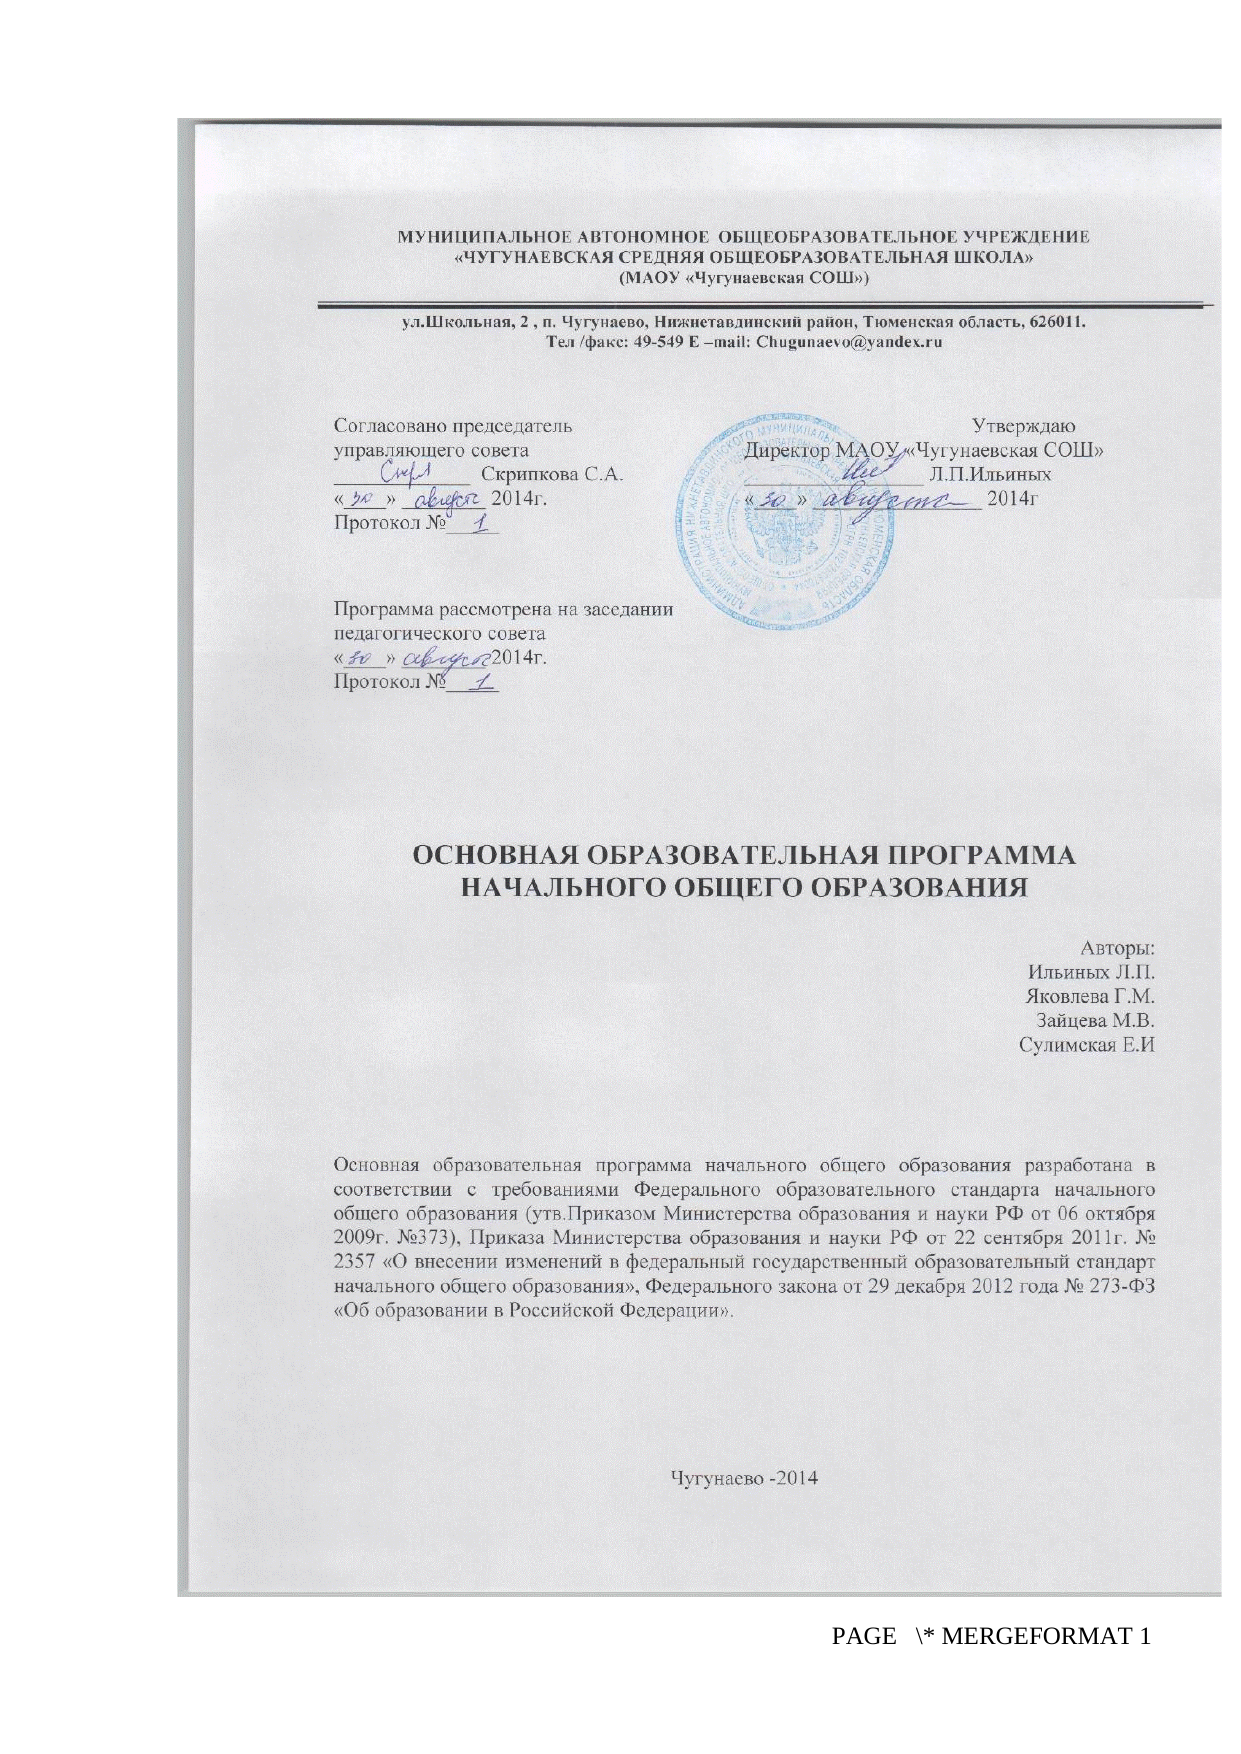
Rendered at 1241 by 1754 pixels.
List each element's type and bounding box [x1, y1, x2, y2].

picture [177, 118, 1222, 1597]
